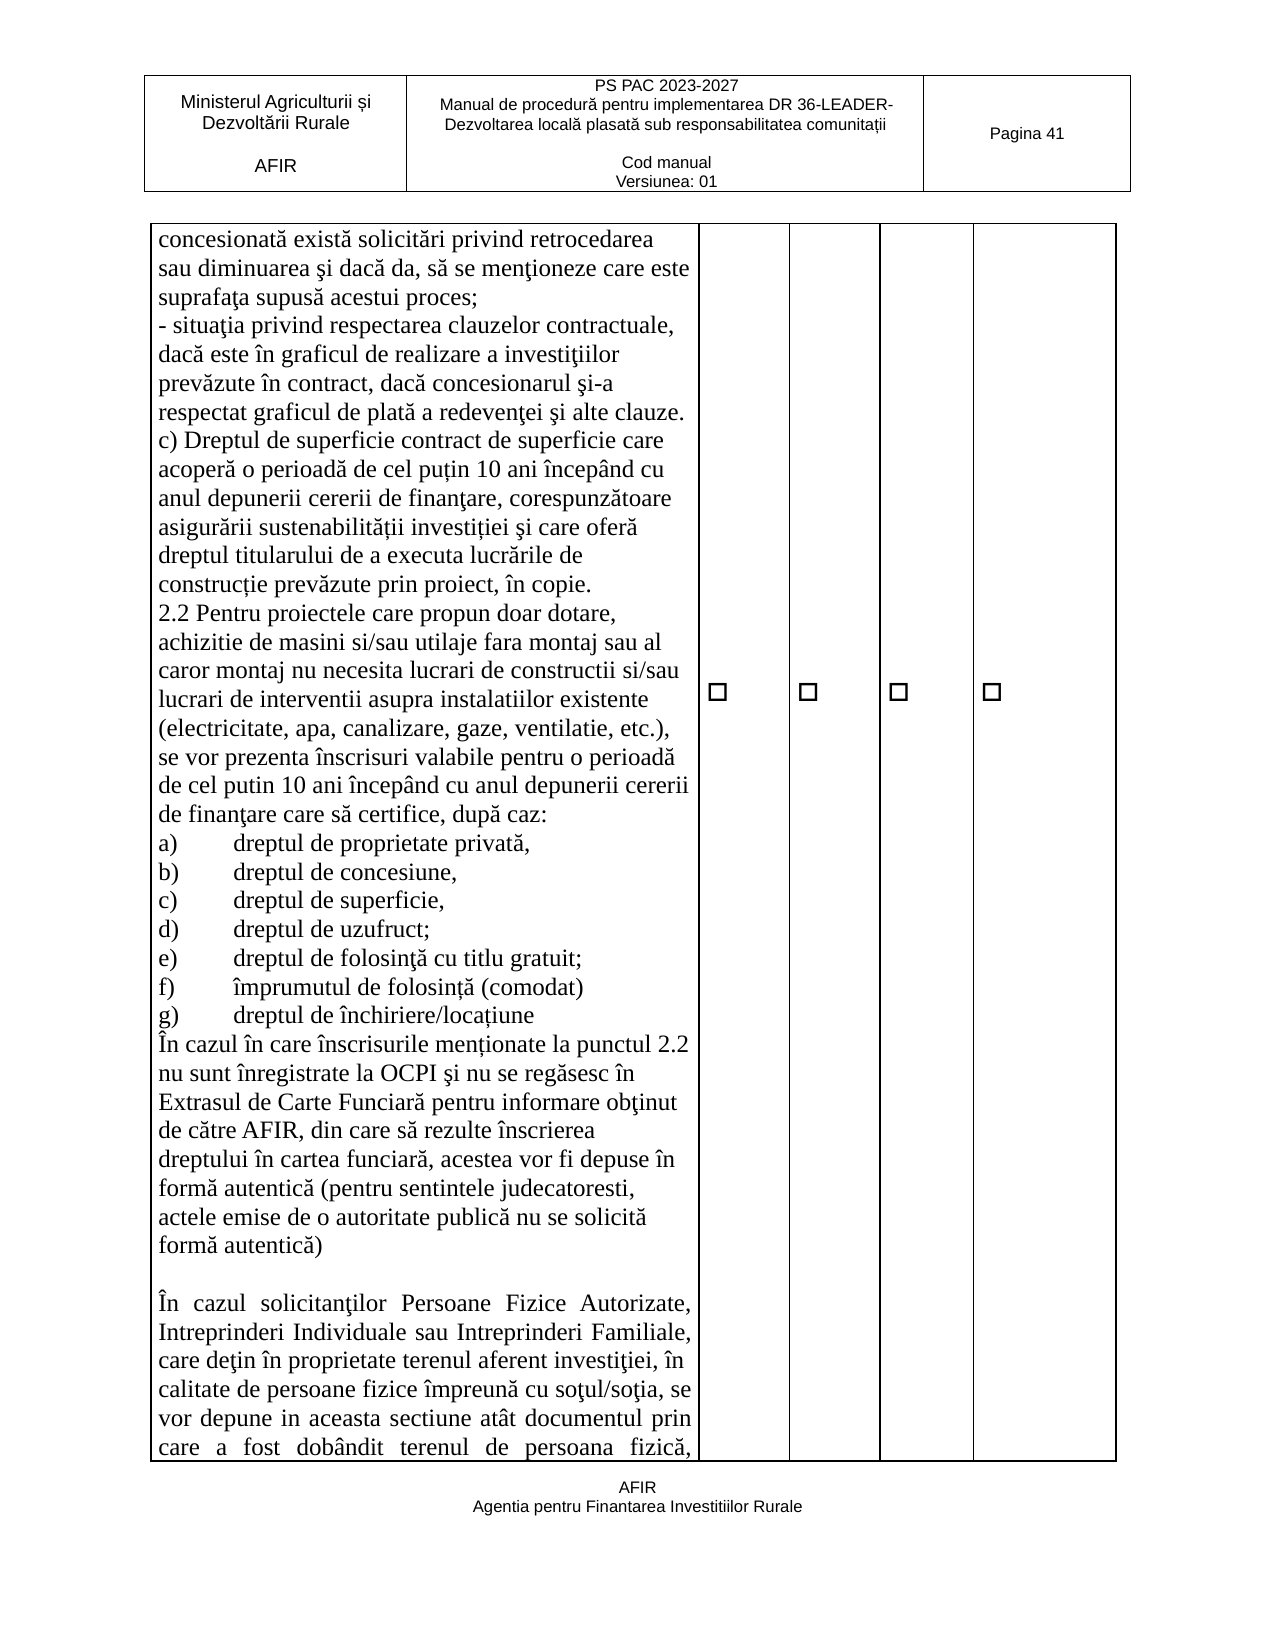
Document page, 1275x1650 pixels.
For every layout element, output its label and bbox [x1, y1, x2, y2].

table_cell [974, 224, 1115, 1460]
table_cell [152, 224, 698, 1460]
table_cell [790, 224, 879, 1460]
table_cell [881, 224, 973, 1460]
table_cell [700, 224, 789, 1460]
